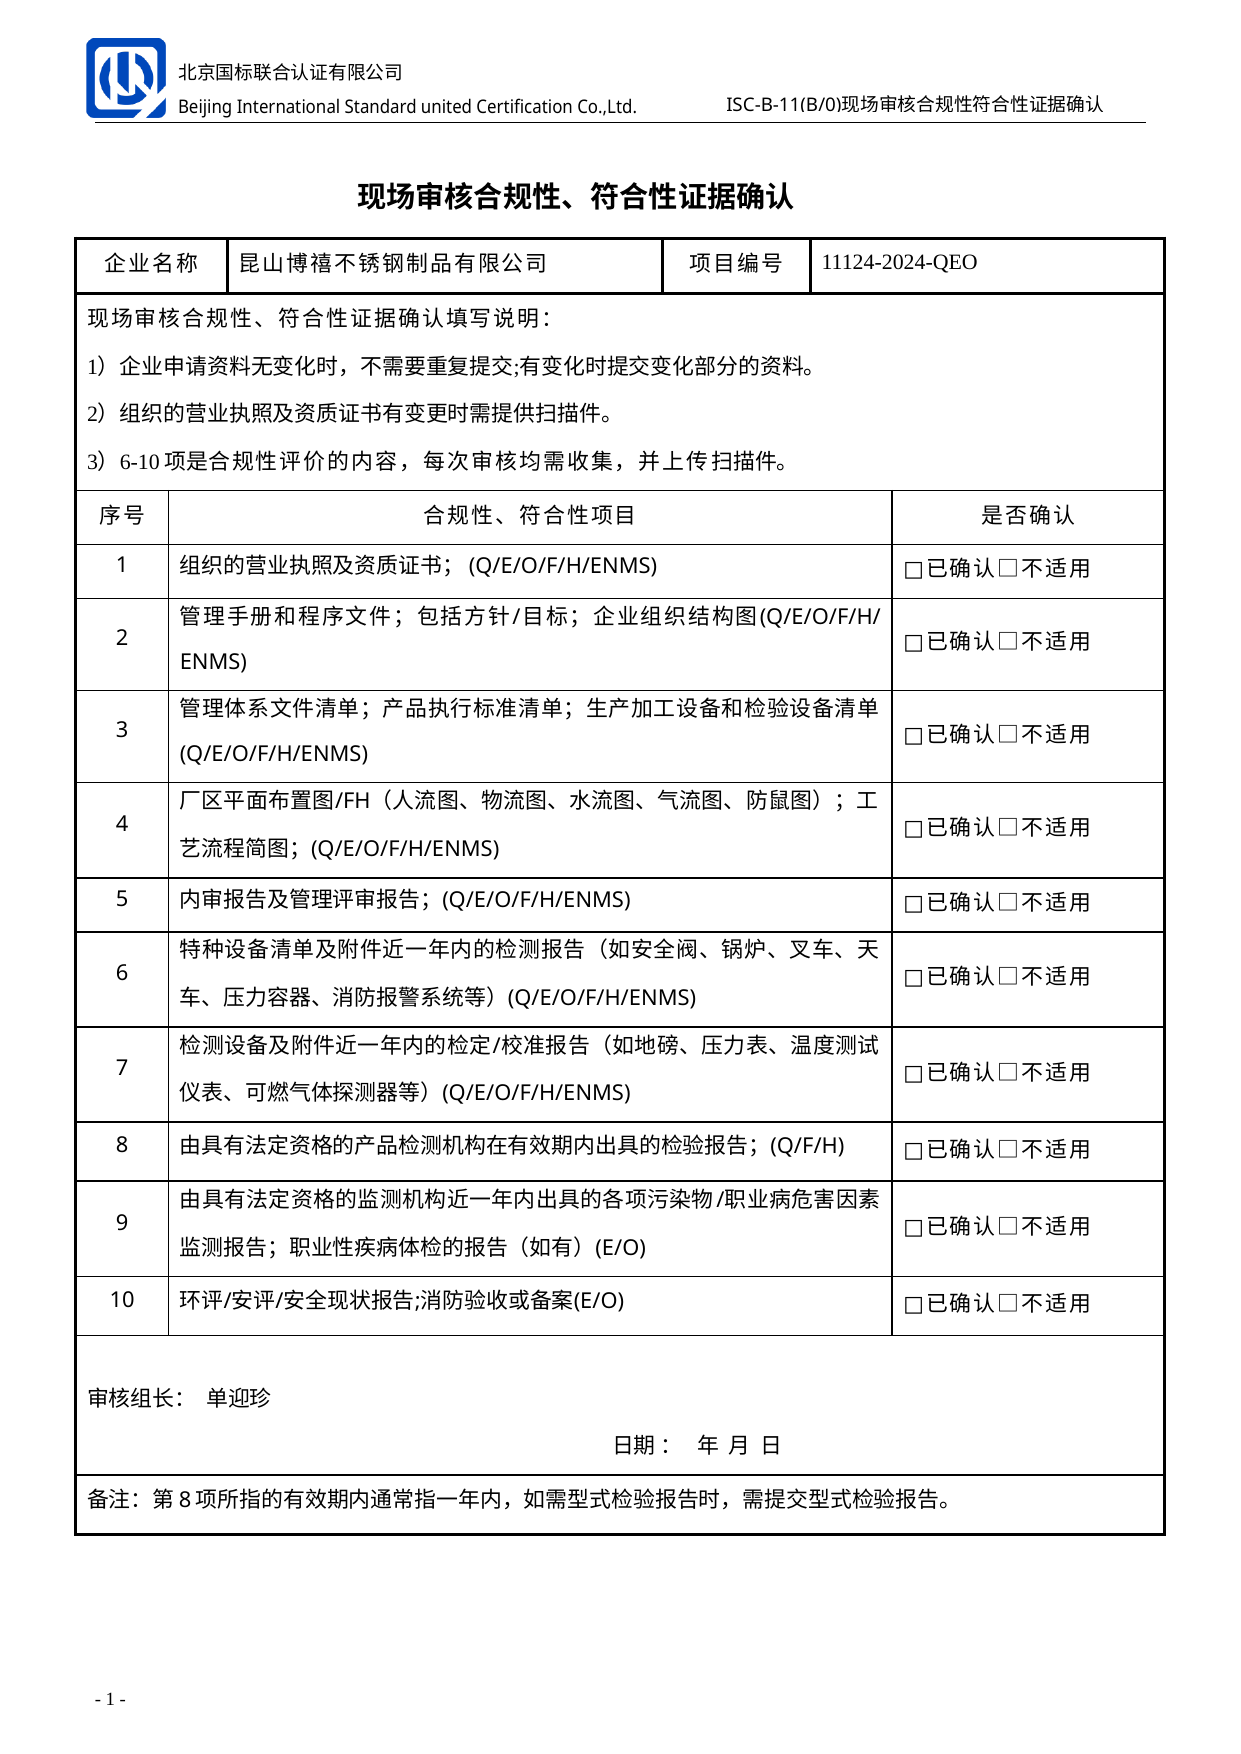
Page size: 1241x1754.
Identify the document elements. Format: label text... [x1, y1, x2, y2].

table_cell 内审报告及管理评审报告；(Q/E/O/F/H/ENMS) [169, 879, 891, 931]
table_cell □已确认□不适用 [893, 545, 1163, 597]
table_cell □已确认□不适用 [893, 1123, 1163, 1180]
table_cell 厂区平面布置图/FH（人流图、物流图、水流图、气流图、防鼠图）；工艺流程简图；(Q/E/O/F/H/ENMS) [169, 783, 891, 877]
table_header 项目编号 [664, 240, 809, 292]
table_cell 检测设备及附件近一年内的检定/校准报告（如地磅、压力表、温度测试仪表、可燃气体探测器等）(Q/E/O/F/H/ENMS) [169, 1028, 891, 1121]
table_cell □已确认□不适用 [893, 933, 1163, 1026]
table_cell □已确认□不适用 [893, 783, 1163, 877]
table_cell 管理体系文件清单；产品执行标准清单；生产加工设备和检验设备清单(Q/E/O/F/H/ENMS) [169, 691, 891, 782]
table_cell □已确认□不适用 [893, 691, 1163, 782]
table_cell 合规性、符合性项目 [169, 491, 891, 543]
table_cell 序号 [77, 491, 168, 543]
text 现场审核合规性、符合性证据确认 [94, 173, 1146, 216]
table_cell 4 [77, 783, 168, 877]
table_cell 由具有法定资格的监测机构近一年内出具的各项污染物/职业病危害因素监测报告；职业性疾病体检的报告（如有）(E/O) [169, 1182, 891, 1276]
table_cell 1 [77, 545, 168, 597]
table_cell 是否确认 [893, 491, 1163, 543]
table_cell 2 [77, 599, 168, 690]
table_cell 9 [77, 1182, 168, 1276]
table_cell 3 [77, 691, 168, 782]
table_cell 特种设备清单及附件近一年内的检测报告（如安全阀、锅炉、叉车、天车、压力容器、消防报警系统等）(Q/E/O/F/H/ENMS) [169, 933, 891, 1026]
table_cell □已确认□不适用 [893, 879, 1163, 931]
table_cell 环评/安评/安全现状报告;消防验收或备案(E/O) [169, 1277, 891, 1334]
table_cell □已确认□不适用 [893, 1277, 1163, 1334]
table_cell 管理手册和程序文件；包括方针/目标；企业组织结构图(Q/E/O/F/H/ENMS) [169, 599, 891, 690]
table_cell □已确认□不适用 [893, 1028, 1163, 1121]
table_cell 组织的营业执照及资质证书； (Q/E/O/F/H/ENMS) [169, 545, 891, 597]
table_cell 备注：第8项所指的有效期内通常指一年内，如需型式检验报告时，需提交型式检验报告。 [77, 1476, 1163, 1533]
table_header 企业名称 [77, 240, 226, 292]
table_cell 审核组长： 单迎珍 日期 ： 年 月 日 [77, 1336, 1163, 1474]
picture [86, 38, 166, 118]
table_header 11124-2024-QEO [812, 240, 1163, 292]
table_cell □已确认□不适用 [893, 599, 1163, 690]
table_cell 6 [77, 933, 168, 1026]
table_cell 5 [77, 879, 168, 931]
table_cell 现场审核合规性、符合性证据确认填写说明： 1）企业申请资料无变化时，不需要重复提交;有变化时提交变化部分的资料。 2）组织的营业执照及资质证书有变更时需提供扫描件。 3）6-10项是合规性评价的内容，每次审核均需收集，并上传扫描件。 [77, 295, 1163, 490]
table_cell 10 [77, 1277, 168, 1334]
table_cell 由具有法定资格的产品检测机构在有效期内出具的检验报告；(Q/F/H) [169, 1123, 891, 1180]
table_cell 7 [77, 1028, 168, 1121]
table_cell 8 [77, 1123, 168, 1180]
table_header 昆山博禧不锈钢制品有限公司 [229, 240, 661, 292]
table_cell □已确认□不适用 [893, 1182, 1163, 1276]
